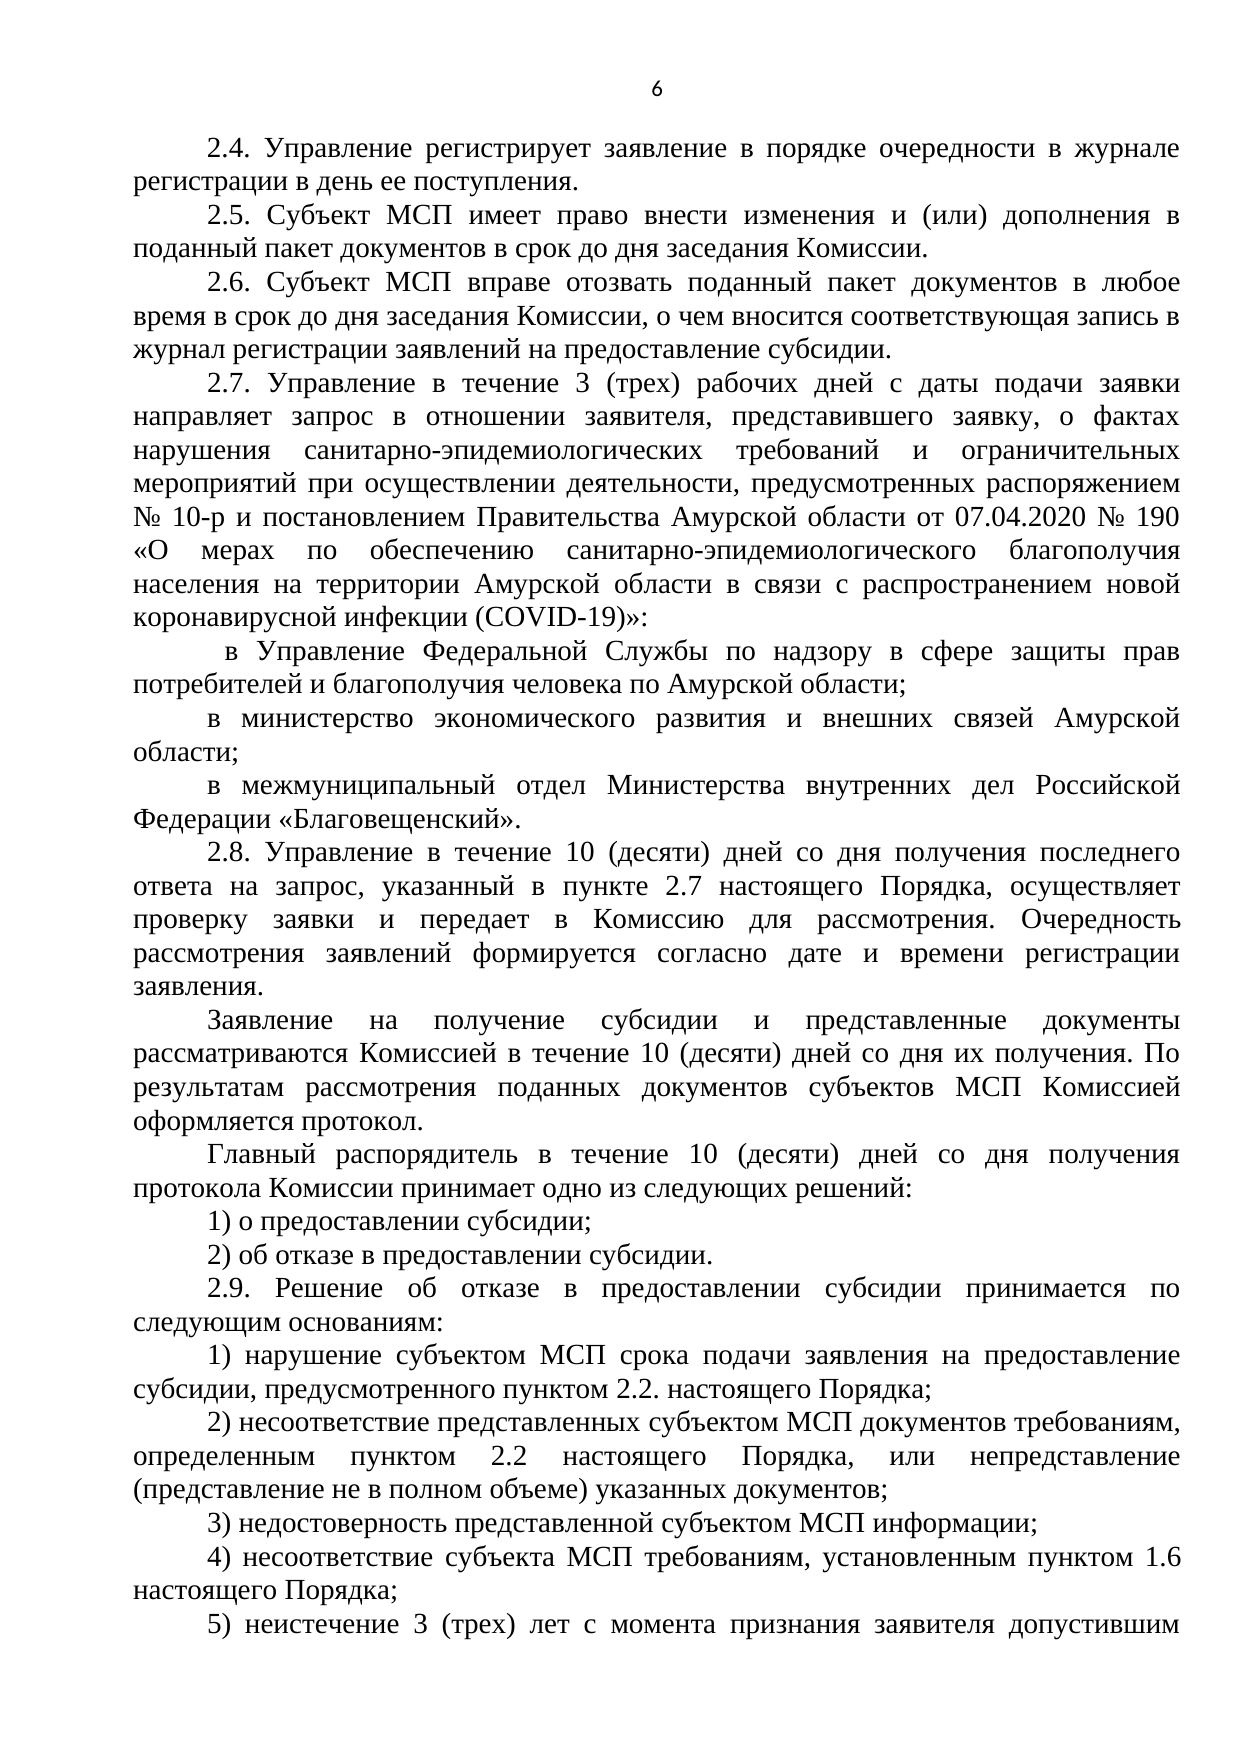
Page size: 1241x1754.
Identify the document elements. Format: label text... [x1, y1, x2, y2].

text Заявление на получение субсидии и представленные документы рассматриваются Комиссией в течение 10 (десяти) дней со дня их получения. По результатам рассмотрения поданных документов субъектов МСП Комиссией оформляется протокол. [133, 1002, 1181, 1136]
text 2.9. Решение об отказе в предоставлении субсидии принимается по следующим основаниям: [133, 1270, 1181, 1337]
text 2.4. Управление регистрирует заявление в порядке очередности в журнале регистрации в день ее поступления. [133, 130, 1181, 197]
text 1) о предоставлении субсидии; [133, 1203, 1181, 1237]
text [133, 1606, 1181, 1639]
text 2) несоответствие представленных субъектом МСП документов требованиям, определенным пунктом 2.2 настоящего Порядка, или непредставление (представление не в полном объеме) указанных документов; [133, 1404, 1181, 1505]
text 2.7. Управление в течение 3 (трех) рабочих дней с даты подачи заявки направляет запрос в отношении заявителя, представившего заявку, о фактах нарушения санитарно-эпидемиологических требований и ограничительных мероприятий при осуществлении деятельности, предусмотренных распоряжением № 10-р и постановлением Правительства Амурской области от 07.04.2020 № 190 «О мерах по обеспечению санитарно-эпидемиологического благополучия населения на территории Амурской области в связи с распространением новой коронавирусной инфекции (COVID-19)»: [133, 365, 1181, 633]
text 2.8. Управление в течение 10 (десяти) дней со дня получения последнего ответа на запрос, указанный в пункте 2.7 настоящего Порядка, осуществляет проверку заявки и передает в Комиссию для рассмотрения. Очередность рассмотрения заявлений формируется согласно дате и времени регистрации заявления. [133, 834, 1181, 1002]
text 3) недостоверность представленной субъектом МСП информации; [133, 1505, 1181, 1539]
text в министерство экономического развития и внешних связей Амурской области; [133, 700, 1181, 767]
text в Управление Федеральной Службы по надзору в сфере защиты прав потребителей и благополучия человека по Амурской области; [133, 633, 1181, 700]
text 4) несоответствие субъекта МСП требованиям, установленным пунктом 1.6 настоящего Порядка; [133, 1539, 1181, 1606]
text 1) нарушение субъектом МСП срока подачи заявления на предоставление субсидии, предусмотренного пунктом 2.2. настоящего Порядка; [133, 1337, 1181, 1404]
text в межмуниципальный отдел Министерства внутренних дел Российской Федерации «Благовещенский». [133, 767, 1181, 834]
text 2.5. Субъект МСП имеет право внести изменения и (или) дополнения в поданный пакет документов в срок до дня заседания Комиссии. [133, 197, 1181, 264]
text 2) об отказе в предоставлении субсидии. [133, 1237, 1181, 1270]
text Главный распорядитель в течение 10 (десяти) дней со дня получения протокола Комиссии принимает одно из следующих решений: [133, 1136, 1181, 1203]
text 2.6. Субъект МСП вправе отозвать поданный пакет документов в любое время в срок до дня заседания Комиссии, о чем вносится соответствующая запись в журнал регистрации заявлений на предоставление субсидии. [133, 264, 1181, 365]
